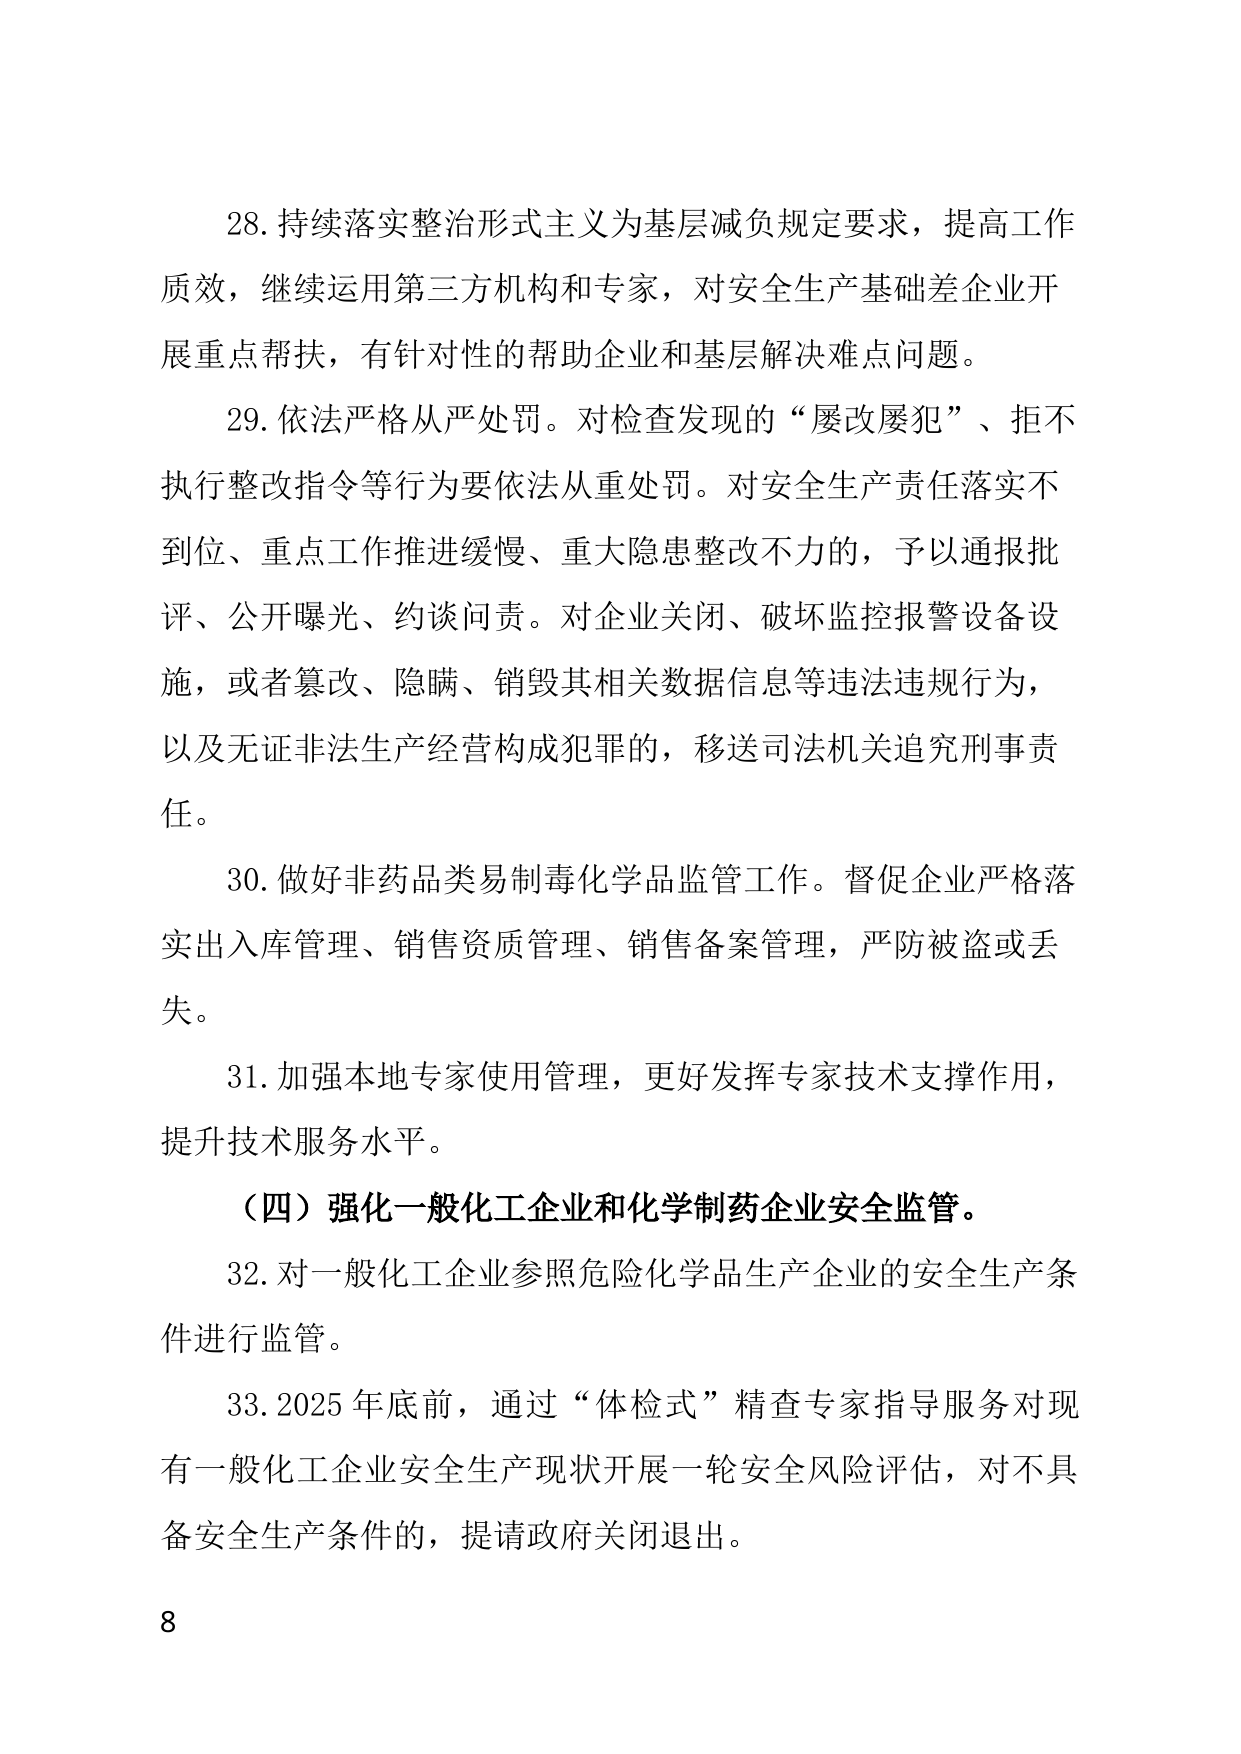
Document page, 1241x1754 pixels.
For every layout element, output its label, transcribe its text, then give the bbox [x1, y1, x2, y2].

text 32.对一般化工企业参照危险化学品生产企业的安全生产条件进行监管。 [159, 1238, 1081, 1369]
text 30.做好非药品类易制毒化学品监管工作。督促企业严格落实出入库管理、销售资质管理、销售备案管理，严防被盗或丢失。 [159, 844, 1081, 1041]
text （四）强化一般化工企业和化学制药企业安全监管。 [159, 1172, 1081, 1238]
text 28.持续落实整治形式主义为基层减负规定要求，提高工作质效，继续运用第三方机构和专家，对安全生产基础差企业开展重点帮扶，有针对性的帮助企业和基层解决难点问题。 [159, 188, 1081, 385]
text 31.加强本地专家使用管理，更好发挥专家技术支撑作用，提升技术服务水平。 [159, 1041, 1081, 1172]
text 33.2025年底前，通过“体检式”精查专家指导服务对现有一般化工企业安全生产现状开展一轮安全风险评估，对不具备安全生产条件的，提请政府关闭退出。 [159, 1369, 1081, 1566]
text 29.依法严格从严处罚。对检查发现的“屡改屡犯”、拒不执行整改指令等行为要依法从重处罚。对安全生产责任落实不到位、重点工作推进缓慢、重大隐患整改不力的，予以通报批评、公开曝光、约谈问责。对企业关闭、破坏监控报警设备设施，或者篡改、隐瞒、销毁其相关数据信息等违法违规行为，以及无证非法生产经营构成犯罪的，移送司法机关追究刑事责任。 [159, 385, 1081, 844]
